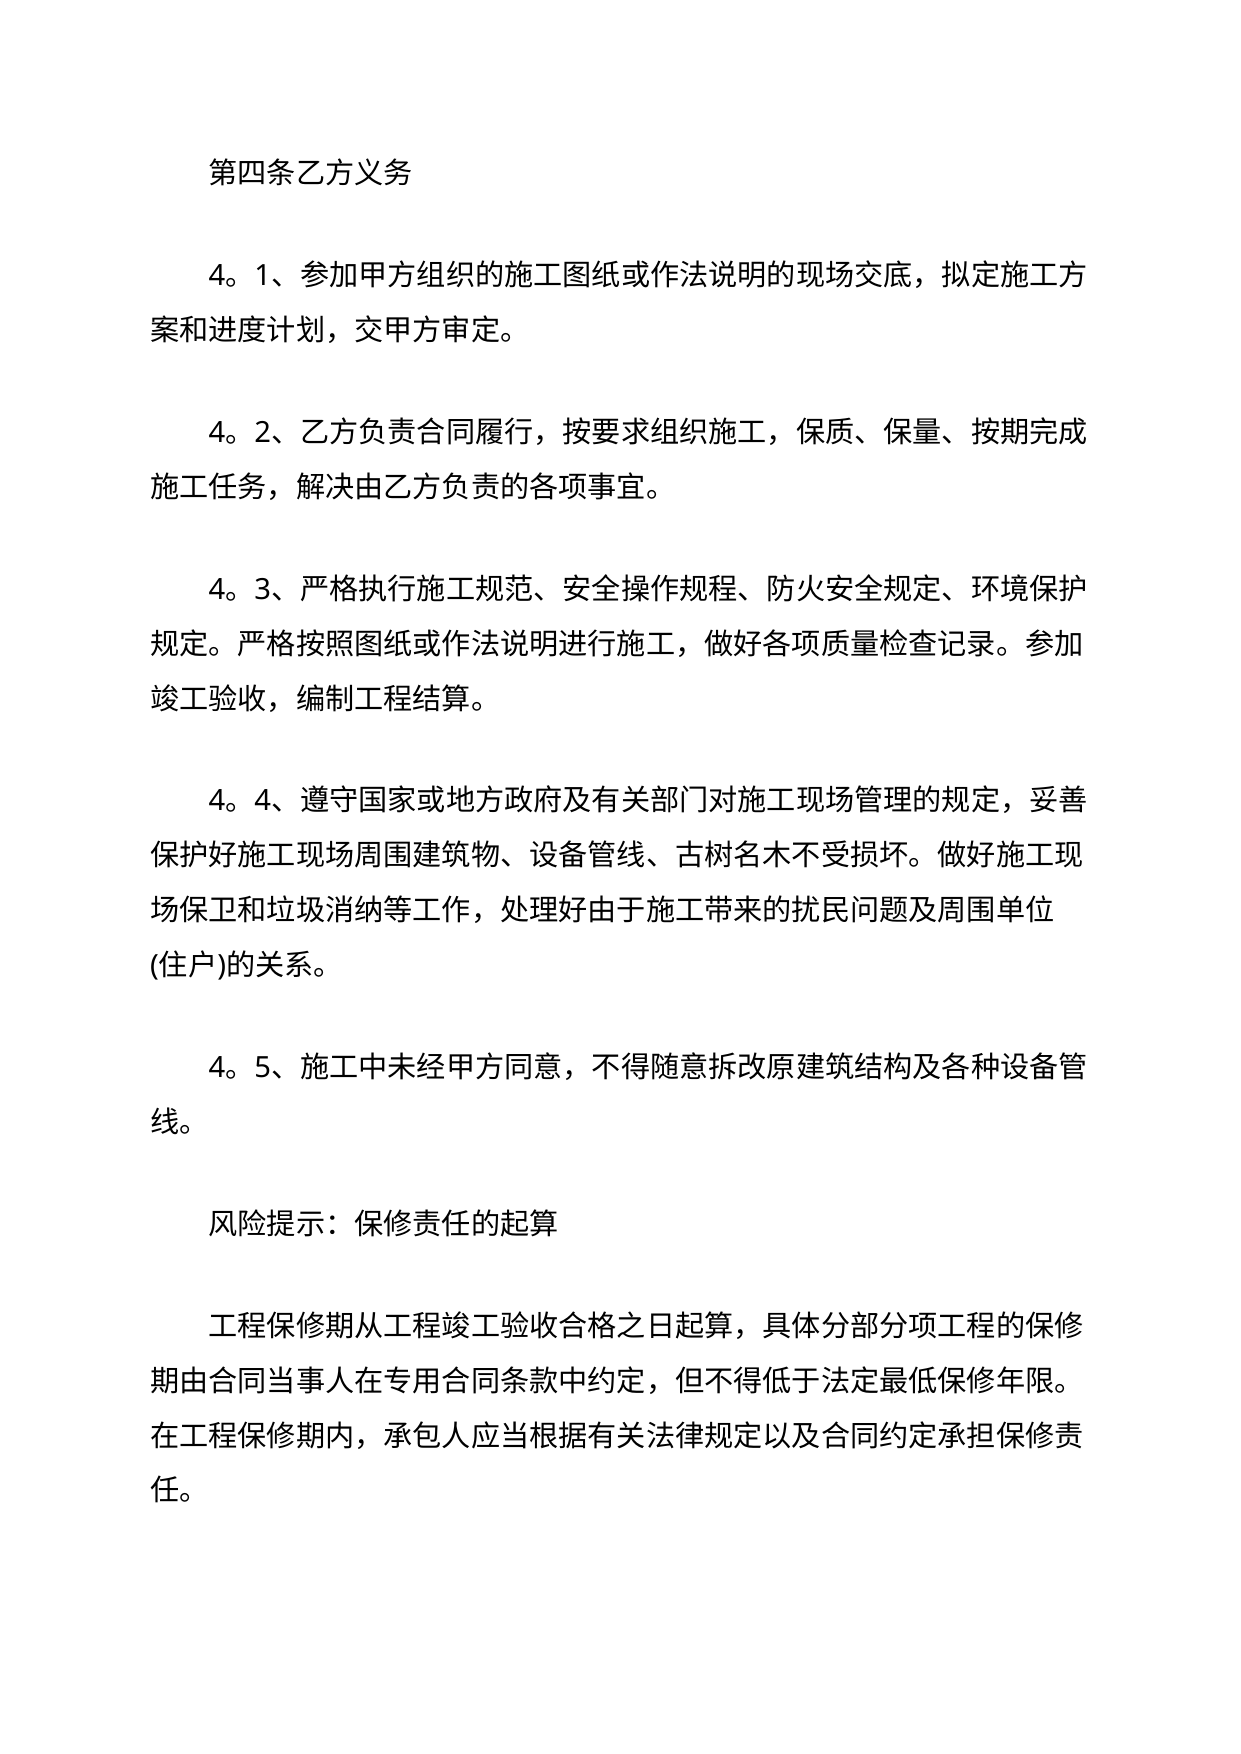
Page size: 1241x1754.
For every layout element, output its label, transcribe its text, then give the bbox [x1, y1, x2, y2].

text 4。5、施工中未经甲方同意，不得随意拆改原建筑结构及各种设备管线。 [150, 1044, 1090, 1141]
text 风险提示：保修责任的起算 [150, 1201, 1090, 1243]
text 4。4、遵守国家或地方政府及有关部门对施工现场管理的规定，妥善保护好施工现场周围建筑物、设备管线、古树名木不受损坏。做好施工现场保卫和垃圾消纳等工作，处理好由于施工带来的扰民问题及周围单位(住户)的关系。 [150, 777, 1090, 984]
text 4。1、参加甲方组织的施工图纸或作法说明的现场交底，拟定施工方案和进度计划，交甲方审定。 [150, 252, 1090, 349]
text 第四条乙方义务 [150, 150, 1090, 192]
text 4。2、乙方负责合同履行，按要求组织施工，保质、保量、按期完成施工任务，解决由乙方负责的各项事宜。 [150, 408, 1090, 506]
text 工程保修期从工程竣工验收合格之日起算，具体分部分项工程的保修期由合同当事人在专用合同条款中约定，但不得低于法定最低保修年限。在工程保修期内，承包人应当根据有关法律规定以及合同约定承担保修责任。 [150, 1302, 1090, 1509]
text 4。3、严格执行施工规范、安全操作规程、防火安全规定、环境保护规定。严格按照图纸或作法说明进行施工，做好各项质量检查记录。参加竣工验收，编制工程结算。 [150, 565, 1090, 717]
